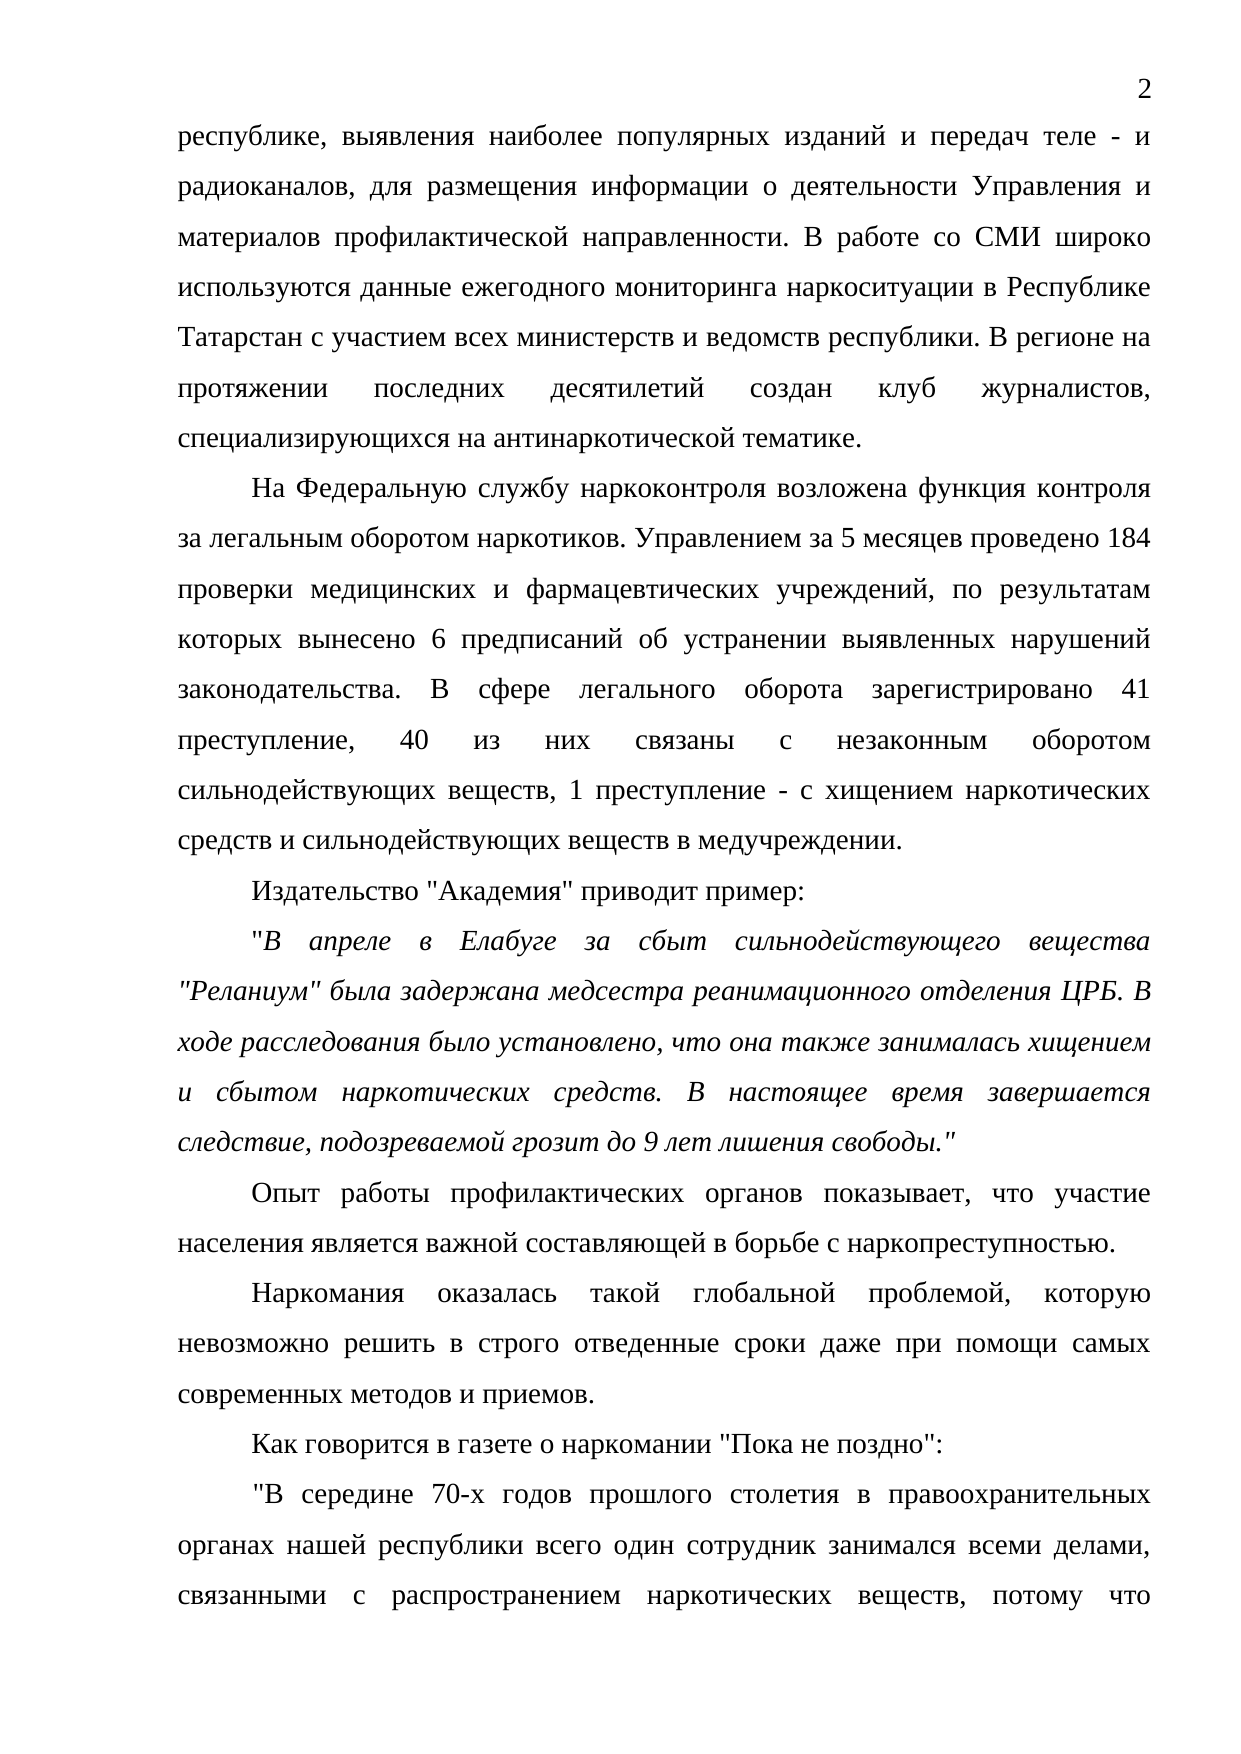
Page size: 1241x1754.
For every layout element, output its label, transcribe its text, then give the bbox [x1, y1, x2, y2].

text На Федеральную службу наркоконтроля возложена функция контроля за легальным оборотом наркотиков. Управлением за 5 месяцев проведено 184 проверки медицинских и фармацевтических учреждений, по результатам которых вынесено 6 предписаний об устранении выявленных нарушений законодательства. В сфере легального оборота зарегистрировано 41 преступление, 40 из них связаны с незаконным оборотом сильнодействующих веществ, 1 преступление - с хищением наркотических средств и сильнодействующих веществ в медучреждении. [177, 470, 1152, 856]
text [177, 1477, 1152, 1611]
text Издательство "Академия" приводит пример: [177, 873, 1152, 906]
text Опыт работы профилактических органов показывает, что участие населения является важной составляющей в борьбе с наркопреступностью. [177, 1175, 1152, 1258]
text "В апреле в Елабуге за сбыт сильнодействующего вещества "Реланиум" была задержана медсестра реанимационного отделения ЦРБ. В ходе расследования было установлено, что она также занималась хищением и сбытом наркотических средств. В настоящее время завершается следствие, подозреваемой грозит до 9 лет лишения свободы." [177, 923, 1152, 1158]
text Как говорится в газете о наркомании "Пока не поздно": [177, 1426, 1152, 1460]
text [177, 118, 1152, 453]
text Наркомания оказалась такой глобальной проблемой, которую невозможно решить в строго отведенные сроки даже при помощи самых современных методов и приемов. [177, 1275, 1152, 1409]
